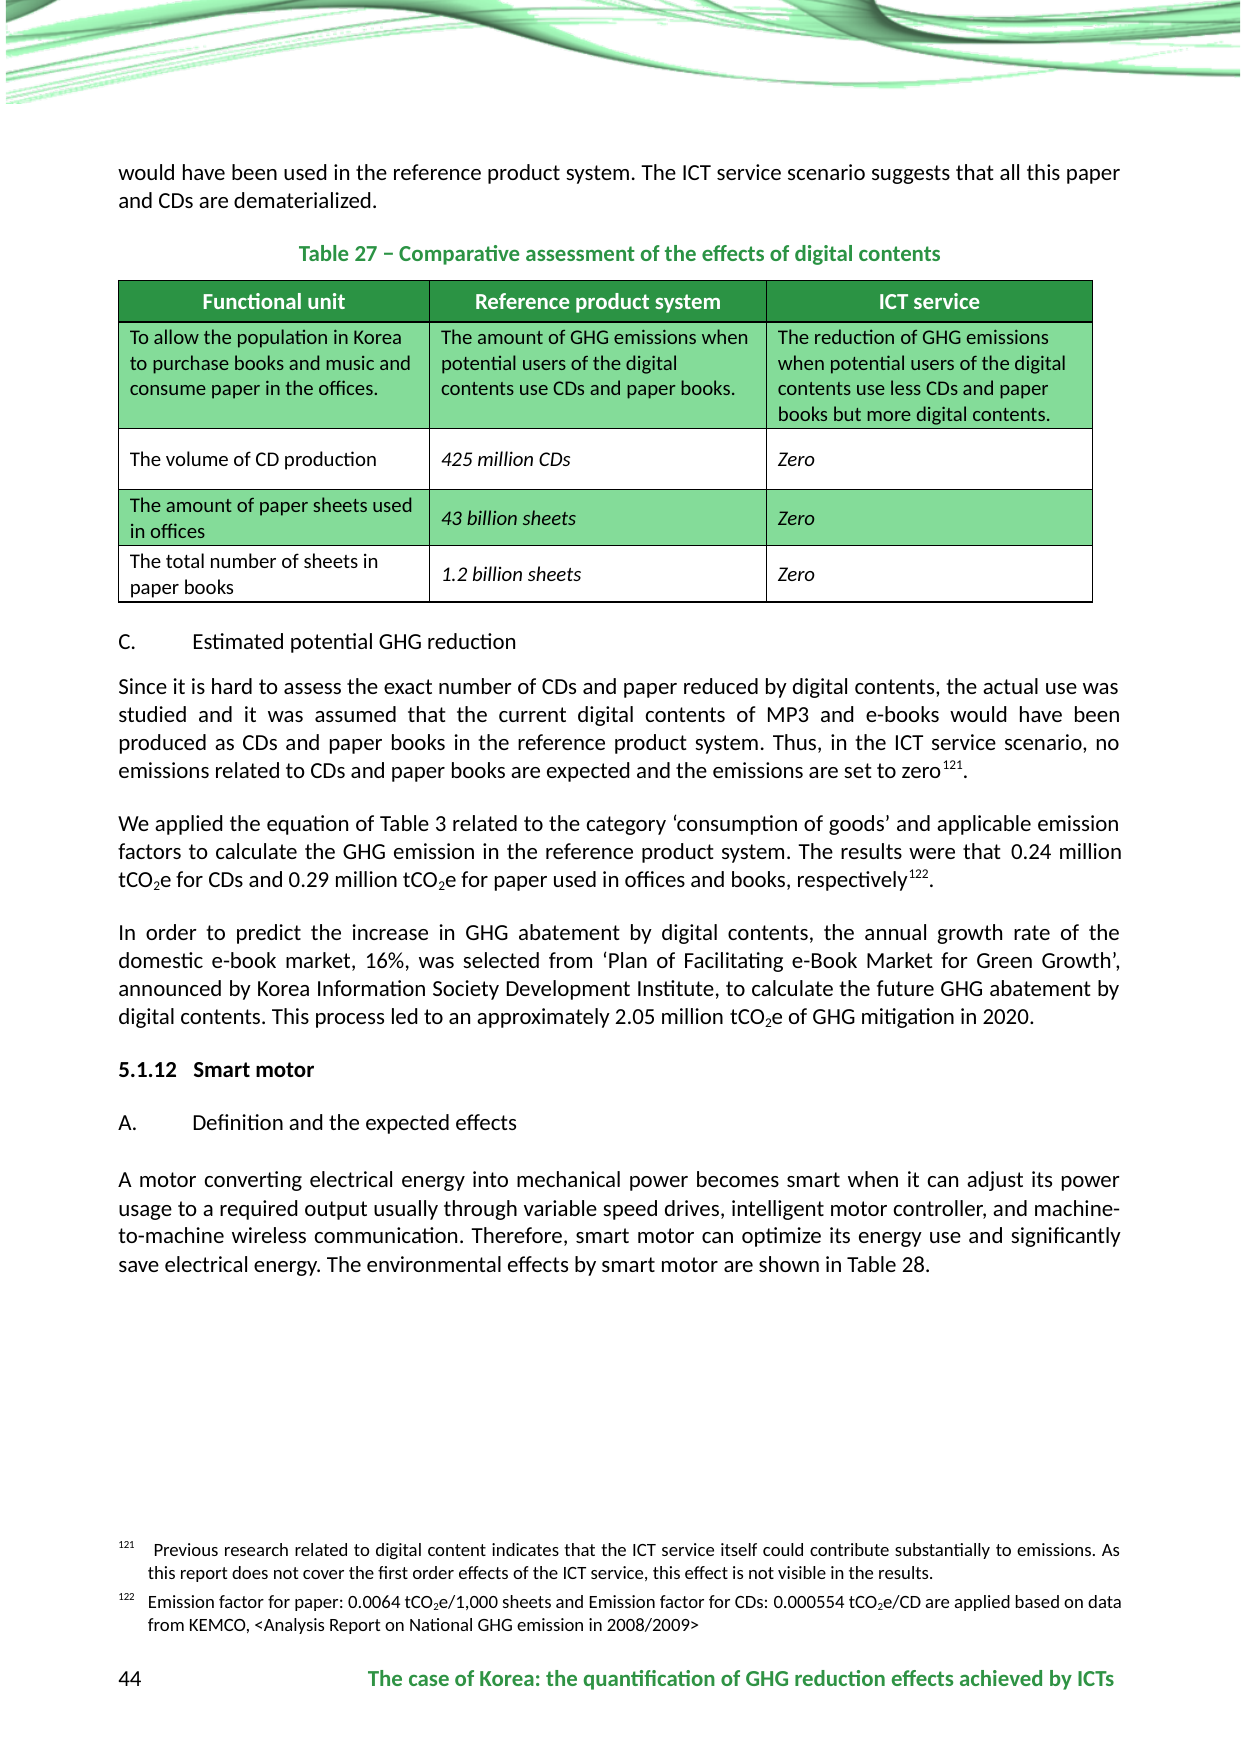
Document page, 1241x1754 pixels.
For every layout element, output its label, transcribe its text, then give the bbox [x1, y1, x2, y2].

list Estimated potential GHG reduction [118, 627, 1122, 656]
table_cell To allow the population in Korea to purchase books and music and consume paper in the offices. [119, 323, 429, 428]
title Table 27 − Comparative assessment of the effects of digital contents [133, 239, 1107, 267]
text In order to predict the increase in GHG abatement by digital contents, the annual growth rate of the domestic e-book market, 16%, was selected from ‘Plan of Facilitating e-Book Market for Green Growth’, announced by Korea Information Society Development Institute, to calculate the future GHG abatement by digital contents. This process led to an approximately 2.05 million tCO2e of GHG mitigation in 2020. [118, 918, 1122, 1030]
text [118, 158, 1122, 214]
table_header Functional unit [119, 281, 429, 321]
text We applied the equation of Table 3 related to the category ‘consumption of goods’ and applicable emission factors to calculate the GHG emission in the reference product system. The results were that 0.24 million tCO2e for CDs and 0.29 million tCO2e for paper used in offices and books, respectively. [118, 809, 1122, 893]
table_cell Zero [767, 546, 1092, 601]
picture [5, 0, 1241, 104]
table_cell The amount of GHG emissions when potential users of the digital contents use CDs and paper books. [430, 323, 766, 428]
subtitle 5.1.12 Smart motor [118, 1055, 1122, 1083]
table_cell 425 million CDs [430, 429, 766, 489]
table_cell The total number of sheets in paper books [119, 546, 429, 601]
text Since it is hard to assess the exact number of CDs and paper reduced by digital contents, the actual use was studied and it was assumed that the current digital contents of MP3 and e-books would have been produced as CDs and paper books in the reference product system. Thus, in the ICT service scenario, no emissions related to CDs and paper books are expected and the emissions are set to zero. [118, 672, 1122, 784]
table_header ICT service [767, 281, 1092, 321]
table_cell 43 billion sheets [430, 490, 766, 545]
table_cell Zero [767, 429, 1092, 489]
text A motor converting electrical energy into mechanical power becomes smart when it can adjust its power usage to a required output usually through variable speed drives, intelligent motor controller, and machine-to-machine wireless communication. Therefore, smart motor can optimize its energy use and significantly save electrical energy. The environmental effects by smart motor are shown in Table 28. [118, 1166, 1122, 1278]
table_cell The reduction of GHG emissions when potential users of the digital contents use less CDs and paper books but more digital contents. [767, 323, 1092, 428]
table_cell The volume of CD production [119, 429, 429, 489]
list Definition and the expected effects [118, 1108, 1122, 1136]
table_cell 1.2 billion sheets [430, 546, 766, 601]
table_cell Zero [767, 490, 1092, 545]
table_cell The amount of paper sheets used in offices [119, 490, 429, 545]
table_header Reference product system [430, 281, 766, 321]
